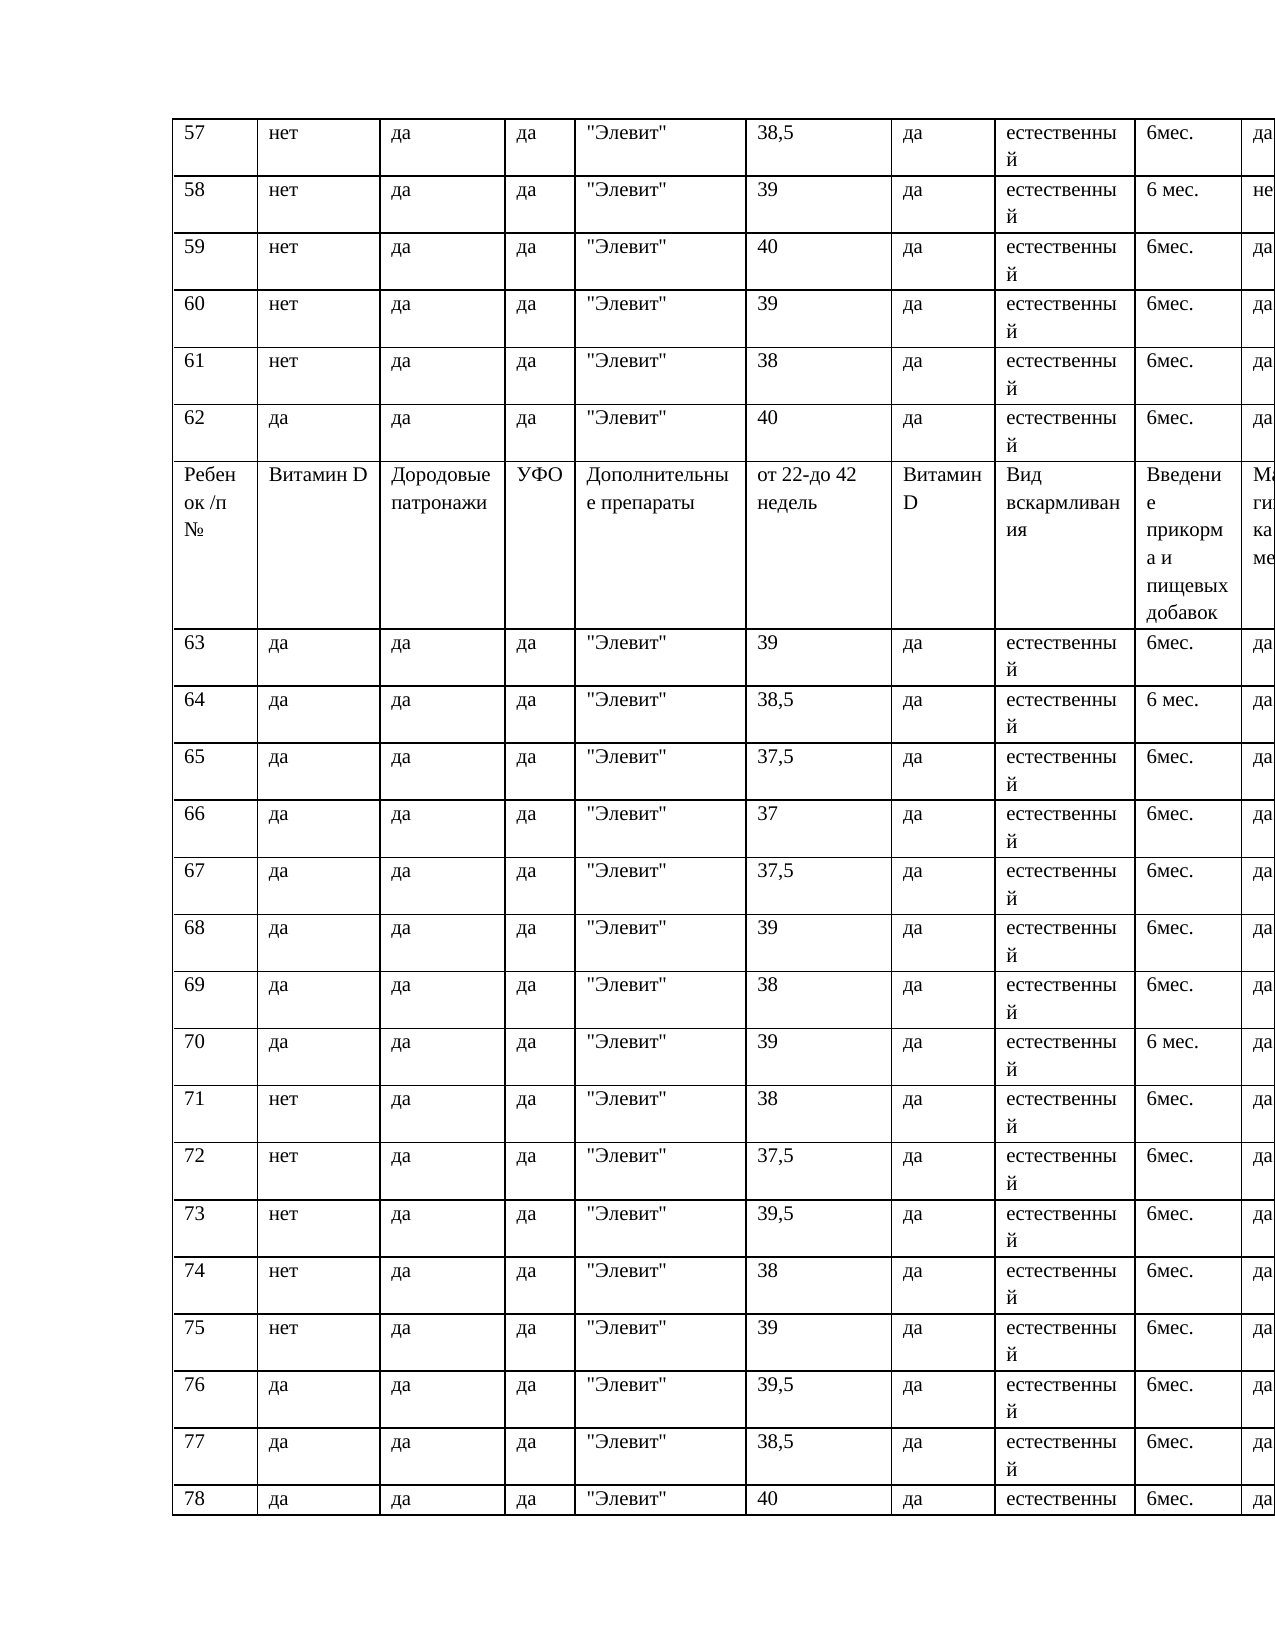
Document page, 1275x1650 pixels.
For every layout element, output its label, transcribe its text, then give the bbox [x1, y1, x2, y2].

table_cell 6мес. [1136, 630, 1241, 685]
table_cell да [506, 1315, 574, 1370]
table_cell да [892, 630, 994, 685]
table_cell нет [258, 1315, 379, 1370]
table_cell да [1242, 801, 1274, 856]
table_cell 6мес. [1136, 858, 1241, 913]
table_cell 75 [173, 1314, 257, 1370]
table_cell 68 [173, 915, 257, 971]
table_cell да [506, 1086, 574, 1142]
table_cell да [1242, 1143, 1274, 1199]
table_cell 39 [747, 1315, 891, 1370]
table_cell "Элевит" [576, 120, 745, 175]
table_cell нет [258, 1086, 379, 1142]
table_cell да [381, 1143, 504, 1199]
table_cell Дородовые патронажи [381, 462, 504, 628]
table_cell да [506, 1201, 574, 1256]
table_cell да [258, 405, 379, 461]
table_cell да [381, 1372, 504, 1427]
table_cell да [258, 630, 379, 685]
table_cell нет [258, 177, 379, 232]
table_cell да [1242, 1372, 1274, 1427]
table_cell естественный [996, 291, 1134, 346]
table_cell естественный [996, 1486, 1134, 1514]
table_cell да [1242, 1201, 1274, 1256]
table_cell да [892, 801, 994, 856]
table_cell 37,5 [747, 744, 891, 799]
table_cell 6мес. [1136, 915, 1241, 971]
table_cell 71 [173, 1086, 257, 1142]
table_cell "Элевит" [576, 1315, 745, 1370]
table_cell да [506, 1143, 574, 1199]
table_cell 78 [173, 1485, 257, 1514]
table_cell нет [258, 1143, 379, 1199]
table_cell "Элевит" [576, 801, 745, 856]
table_cell да [381, 291, 504, 346]
table_cell 6мес. [1136, 120, 1241, 175]
table_cell да [381, 1429, 504, 1484]
table_cell естественный [996, 1372, 1134, 1427]
table_cell да [892, 1429, 994, 1484]
table_cell Дополнительные препараты [576, 462, 745, 628]
table_cell "Элевит" [576, 1429, 745, 1484]
table_cell да [892, 1258, 994, 1313]
table_cell нет [1242, 177, 1274, 232]
table_cell да [892, 1143, 994, 1199]
table_cell да [258, 801, 379, 856]
table_cell "Элевит" [576, 1029, 745, 1085]
table_cell да [506, 1486, 574, 1514]
table_cell 6мес. [1136, 1372, 1241, 1427]
table_cell да [506, 291, 574, 346]
table_cell да [1242, 1086, 1274, 1142]
table_cell 40 [747, 1486, 891, 1514]
table_cell да [381, 234, 504, 289]
table_cell естественный [996, 630, 1134, 685]
table_cell 39 [747, 630, 891, 685]
table_cell 6 мес. [1136, 1029, 1241, 1085]
table_cell Введение прикорма и пищевых добавок [1136, 462, 1241, 628]
table_cell да [892, 405, 994, 461]
table_cell да [892, 1029, 994, 1085]
table_cell 77 [173, 1428, 257, 1484]
table_cell да [506, 1429, 574, 1484]
table_cell да [381, 1315, 504, 1370]
table_cell 67 [173, 858, 257, 913]
table_cell 61 [173, 348, 257, 403]
table_cell 64 [173, 686, 257, 742]
table_cell нет [258, 348, 379, 403]
table_cell 76 [173, 1371, 257, 1427]
table_cell да [1242, 972, 1274, 1028]
table_cell да [381, 405, 504, 461]
table_cell 6мес. [1136, 291, 1241, 346]
table_cell "Элевит" [576, 1201, 745, 1256]
table_cell 38 [747, 972, 891, 1028]
table_cell 6 мес. [1136, 177, 1241, 232]
table_cell естественный [996, 234, 1134, 289]
table_cell 6мес. [1136, 1429, 1241, 1484]
table_cell да [381, 1258, 504, 1313]
table_cell да [258, 687, 379, 742]
table_cell "Элевит" [576, 405, 745, 461]
table_cell "Элевит" [576, 858, 745, 913]
table_cell 38,5 [747, 687, 891, 742]
table_cell естественный [996, 744, 1134, 799]
table_cell да [381, 1201, 504, 1256]
table_cell да [892, 972, 994, 1028]
table_cell 6мес. [1136, 1086, 1241, 1142]
table_cell 39,5 [747, 1201, 891, 1256]
table_cell нет [258, 291, 379, 346]
table_cell да [892, 348, 994, 403]
table_cell да [1242, 1486, 1274, 1514]
table_cell 38,5 [747, 120, 891, 175]
table_cell "Элевит" [576, 915, 745, 971]
table_cell от 22-до 42 недель [747, 462, 891, 628]
table_cell да [1242, 1258, 1274, 1313]
table_cell да [892, 858, 994, 913]
table_cell 39 [747, 1029, 891, 1085]
table_cell да [1242, 291, 1274, 346]
table_cell "Элевит" [576, 1086, 745, 1142]
table_cell да [381, 120, 504, 175]
table_cell да [1242, 915, 1274, 971]
table_cell естественный [996, 1143, 1134, 1199]
table_cell нет [258, 120, 379, 175]
table_cell Вид вскармливания [996, 462, 1134, 628]
table_cell "Элевит" [576, 630, 745, 685]
table_cell да [506, 630, 574, 685]
table_cell да [1242, 405, 1274, 461]
table_cell да [381, 972, 504, 1028]
table_cell да [506, 234, 574, 289]
table_cell да [892, 1086, 994, 1142]
table_cell естественный [996, 1315, 1134, 1370]
table_cell да [892, 1315, 994, 1370]
table_cell естественный [996, 1086, 1134, 1142]
table_cell да [506, 687, 574, 742]
table_cell да [892, 177, 994, 232]
table_cell да [892, 687, 994, 742]
table_cell да [1242, 348, 1274, 403]
table_cell да [1242, 687, 1274, 742]
table_cell 6мес. [1136, 1258, 1241, 1313]
table_cell естественный [996, 1201, 1134, 1256]
table_cell естественный [996, 120, 1134, 175]
table_cell естественный [996, 348, 1134, 403]
table_cell Ребенок /п № [173, 462, 257, 628]
table_cell да [506, 1258, 574, 1313]
table_cell естественный [996, 1429, 1134, 1484]
table_cell 6 мес. [1136, 687, 1241, 742]
table_cell 70 [173, 1029, 257, 1085]
table_cell естественный [996, 915, 1134, 971]
table_cell 62 [173, 405, 257, 461]
table_cell "Элевит" [576, 1372, 745, 1427]
table_cell 38 [747, 348, 891, 403]
table_cell 6мес. [1136, 801, 1241, 856]
table_cell да [1242, 630, 1274, 685]
table_cell естественный [996, 801, 1134, 856]
table_cell нет [258, 1258, 379, 1313]
table_cell 39 [747, 177, 891, 232]
table_cell 37 [747, 801, 891, 856]
table_cell естественный [996, 177, 1134, 232]
table_cell "Элевит" [576, 1258, 745, 1313]
table_cell 39 [747, 915, 891, 971]
table_cell да [258, 972, 379, 1028]
table_cell 60 [173, 290, 257, 346]
table_cell да [258, 1429, 379, 1484]
table_cell да [506, 858, 574, 913]
table_cell 6мес. [1136, 744, 1241, 799]
table_cell да [381, 177, 504, 232]
table_cell да [381, 915, 504, 971]
table_cell да [1242, 120, 1274, 175]
table_cell 38 [747, 1086, 891, 1142]
table_cell да [892, 1372, 994, 1427]
table_cell 69 [173, 972, 257, 1028]
table_cell "Элевит" [576, 744, 745, 799]
table_cell да [506, 915, 574, 971]
table_cell да [506, 972, 574, 1028]
table_cell "Элевит" [576, 687, 745, 742]
table_cell да [1242, 1429, 1274, 1484]
table_cell "Элевит" [576, 234, 745, 289]
table_cell да [258, 1486, 379, 1514]
table_cell да [381, 630, 504, 685]
table_cell естественный [996, 1258, 1134, 1313]
table_cell да [506, 348, 574, 403]
table_cell нет [258, 234, 379, 289]
table_cell 74 [173, 1257, 257, 1313]
table_cell да [506, 405, 574, 461]
table_cell да [506, 120, 574, 175]
table_cell да [381, 348, 504, 403]
table_cell 57 [173, 120, 257, 175]
table_cell да [381, 744, 504, 799]
table_cell да [892, 120, 994, 175]
table_cell да [506, 801, 574, 856]
table_cell 58 [173, 176, 257, 232]
table_cell 39 [747, 291, 891, 346]
table_cell да [258, 858, 379, 913]
table_cell да [506, 744, 574, 799]
table_cell "Элевит" [576, 177, 745, 232]
table_cell Массаж, гимнастика с 1,5 мес. [1242, 462, 1274, 628]
table_cell естественный [996, 858, 1134, 913]
table_cell да [381, 1029, 504, 1085]
table_cell 38 [747, 1258, 891, 1313]
table_cell да [381, 1086, 504, 1142]
table_cell УФО [506, 462, 574, 628]
table_cell да [381, 858, 504, 913]
table_cell 6мес. [1136, 1201, 1241, 1256]
table_cell "Элевит" [576, 348, 745, 403]
table_cell 65 [173, 743, 257, 799]
table_cell 6мес. [1136, 1486, 1241, 1514]
table_cell да [892, 234, 994, 289]
table_cell да [1242, 1315, 1274, 1370]
table_cell "Элевит" [576, 1486, 745, 1514]
table_cell естественный [996, 1029, 1134, 1085]
table_cell да [892, 1486, 994, 1514]
table_cell 37,5 [747, 858, 891, 913]
table_cell 66 [173, 800, 257, 856]
table_cell да [506, 1029, 574, 1085]
table_cell да [258, 915, 379, 971]
table_cell Витамин D [258, 462, 379, 628]
table_cell 73 [173, 1200, 257, 1256]
table_cell "Элевит" [576, 1143, 745, 1199]
table_cell да [892, 1201, 994, 1256]
table_cell 39,5 [747, 1372, 891, 1427]
table_cell 59 [173, 233, 257, 289]
table_cell да [258, 1029, 379, 1085]
table_cell да [381, 1486, 504, 1514]
table_cell 40 [747, 405, 891, 461]
table_cell 6мес. [1136, 972, 1241, 1028]
table_cell да [1242, 234, 1274, 289]
table_cell да [381, 687, 504, 742]
table_cell естественный [996, 405, 1134, 461]
table_cell 6мес. [1136, 1143, 1241, 1199]
table_cell естественный [996, 687, 1134, 742]
table_cell 6мес. [1136, 405, 1241, 461]
table_cell да [506, 1372, 574, 1427]
table_cell нет [258, 1201, 379, 1256]
table_cell Витамин D [892, 462, 994, 628]
table_cell 40 [747, 234, 891, 289]
table_cell да [1242, 744, 1274, 799]
table_cell 6мес. [1136, 234, 1241, 289]
table_cell 6мес. [1136, 1315, 1241, 1370]
table_cell естественный [996, 972, 1134, 1028]
table_cell да [506, 177, 574, 232]
table_cell 37,5 [747, 1143, 891, 1199]
table_cell 72 [173, 1143, 257, 1199]
table_cell да [381, 801, 504, 856]
table_cell "Элевит" [576, 291, 745, 346]
table_cell да [892, 744, 994, 799]
table_cell да [258, 1372, 379, 1427]
table_cell 6мес. [1136, 348, 1241, 403]
table_cell да [1242, 1029, 1274, 1085]
table_cell да [1242, 858, 1274, 913]
table_cell да [258, 744, 379, 799]
table_cell "Элевит" [576, 972, 745, 1028]
table_cell да [892, 291, 994, 346]
table_cell 63 [173, 629, 257, 685]
table_cell да [892, 915, 994, 971]
table_cell 38,5 [747, 1429, 891, 1484]
